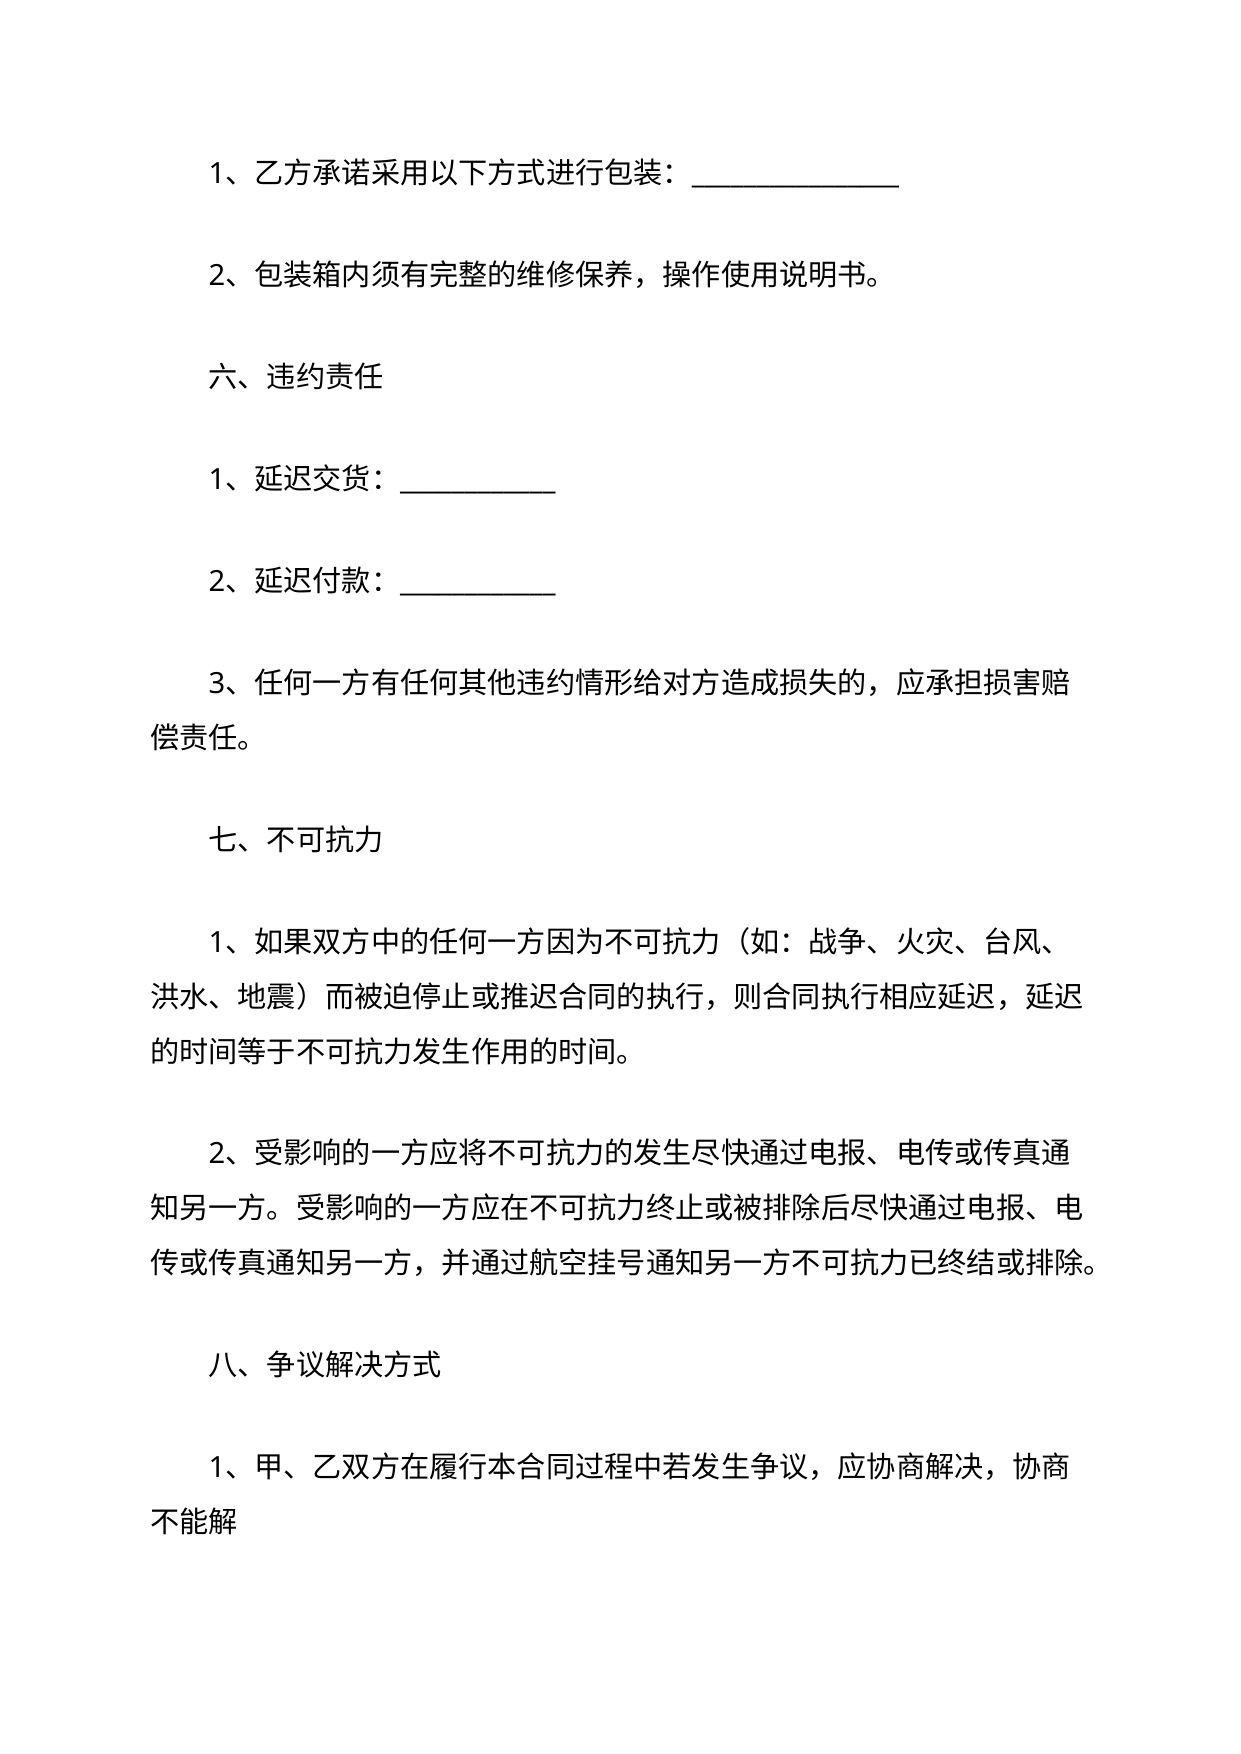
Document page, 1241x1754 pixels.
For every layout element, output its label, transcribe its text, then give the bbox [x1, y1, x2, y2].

text 六、违约责任 [150, 354, 1090, 396]
text 2、延迟付款：____________ [150, 558, 1090, 600]
text 2、受影响的一方应将不可抗力的发生尽快通过电报、电传或传真通知另一方。受影响的一方应在不可抗力终止或被排除后尽快通过电报、电传或传真通知另一方，并通过航空挂号通知另一方不可抗力已终结或排除。 [150, 1130, 1090, 1282]
text 七、不可抗力 [150, 816, 1090, 859]
text 1、延迟交货：____________ [150, 456, 1090, 498]
text 1、如果双方中的任何一方因为不可抗力（如：战争、火灾、台风、洪水、地震）而被迫停止或推迟合同的执行，则合同执行相应延迟，延迟的时间等于不可抗力发生作用的时间。 [150, 918, 1090, 1070]
text 1、乙方承诺采用以下方式进行包装：________________ [150, 150, 1090, 192]
text 1、甲、乙双方在履行本合同过程中若发生争议，应协商解决，协商不能解 [150, 1443, 1090, 1541]
text 2、包装箱内须有完整的维修保养，操作使用说明书。 [150, 252, 1090, 294]
text 3、任何一方有任何其他违约情形给对方造成损失的，应承担损害赔偿责任。 [150, 660, 1090, 757]
text 八、争议解决方式 [150, 1342, 1090, 1384]
